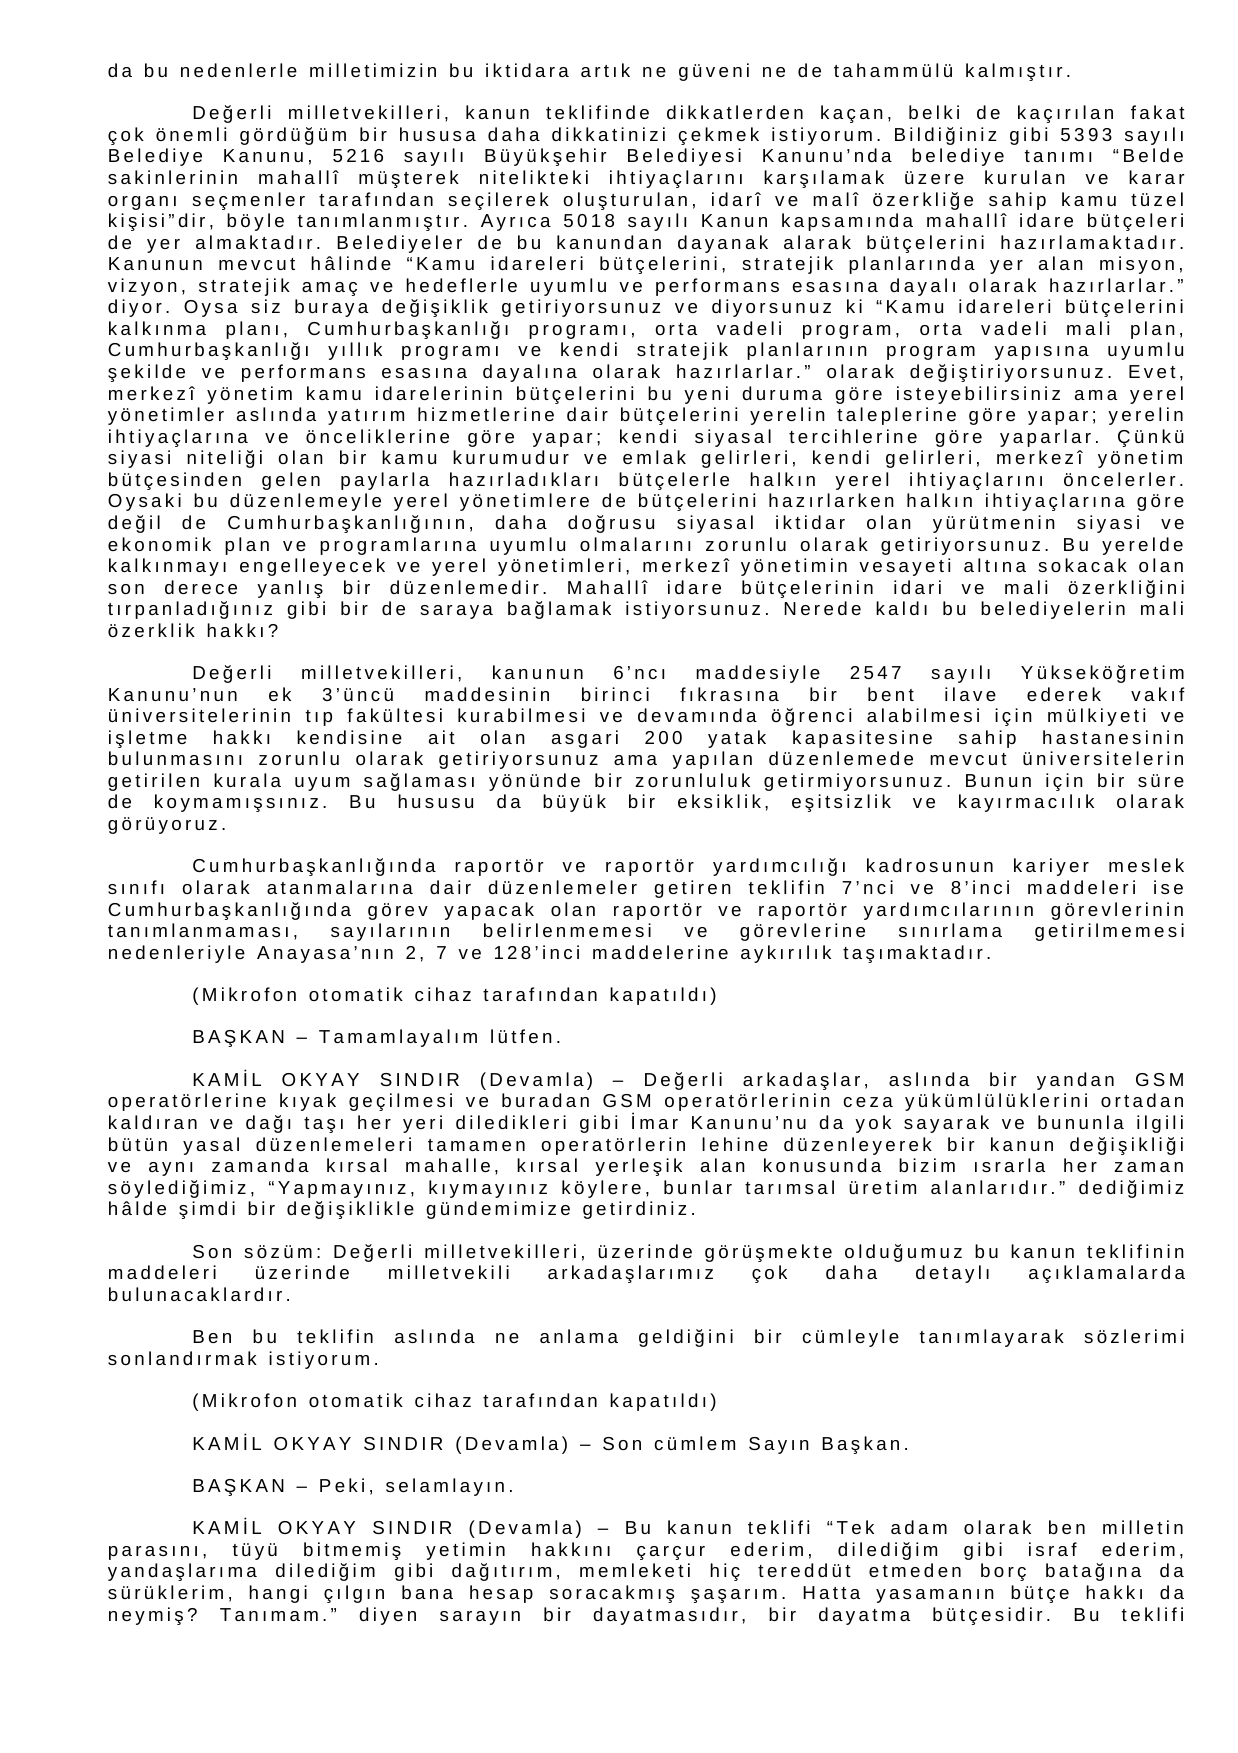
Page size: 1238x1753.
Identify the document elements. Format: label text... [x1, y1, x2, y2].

text BAŞKAN – Peki, selamlayın. [108, 1475, 1186, 1496]
text Son sözüm: Değerli milletvekilleri, üzerinde görüşmekte olduğumuz bu kanun teklifinin maddeleri üzerinde milletvekili arkadaşlarımız çok daha detaylı açıklamalarda bulunacaklardır. [108, 1241, 1186, 1305]
text (Mikrofon otomatik cihaz tarafından kapatıldı) [108, 984, 1186, 1006]
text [108, 1517, 1186, 1625]
text BAŞKAN – Tamamlayalım lütfen. [108, 1026, 1186, 1048]
text Değerli milletvekilleri, kanun teklifinde dikkatlerden kaçan, belki de kaçırılan fakat çok önemli gördüğüm bir hususa daha dikkatinizi çekmek istiyorum. Bildiğiniz gibi 5393 sayılı Belediye Kanunu, 5216 sayılı Büyükşehir Belediyesi Kanunu’nda belediye tanımı “Belde sakinlerinin mahallî müşterek nitelikteki ihtiyaçlarını karşılamak üzere kurulan ve karar organı seçmenler tarafından seçilerek oluşturulan, idarî ve malî özerkliğe sahip kamu tüzel kişisi”dir, böyle tanımlanmıştır. Ayrıca 5018 sayılı Kanun kapsamında mahallî idare bütçeleri de yer almaktadır. Belediyeler de bu kanundan dayanak alarak bütçelerini hazırlamaktadır. Kanunun mevcut hâlinde “Kamu idareleri bütçelerini, stratejik planlarında yer alan misyon, vizyon, stratejik amaç ve hedeflerle uyumlu ve performans esasına dayalı olarak hazırlarlar.” diyor. Oysa siz buraya değişiklik getiriyorsunuz ve diyorsunuz ki “Kamu idareleri bütçelerini kalkınma planı, Cumhurbaşkanlığı programı, orta vadeli program, orta vadeli mali plan, Cumhurbaşkanlığı yıllık programı ve kendi stratejik planlarının program yapısına uyumlu şekilde ve performans esasına dayalına olarak hazırlarlar.” olarak değiştiriyorsunuz. Evet, merkezî yönetim kamu idarelerinin bütçelerini bu yeni duruma göre isteyebilirsiniz ama yerel yönetimler aslında yatırım hizmetlerine dair bütçelerini yerelin taleplerine göre yapar; yerelin ihtiyaçlarına ve önceliklerine göre yapar; kendi siyasal tercihlerine göre yaparlar. Çünkü siyasi niteliği olan bir kamu kurumudur ve emlak gelirleri, kendi gelirleri, merkezî yönetim bütçesinden gelen paylarla hazırladıkları bütçelerle halkın yerel ihtiyaçlarını öncelerler. Oysaki bu düzenlemeyle yerel yönetimlere de bütçelerini hazırlarken halkın ihtiyaçlarına göre değil de Cumhurbaşkanlığının, daha doğrusu siyasal iktidar olan yürütmenin siyasi ve ekonomik plan ve programlarına uyumlu olmalarını zorunlu olarak getiriyorsunuz. Bu yerelde kalkınmayı engelleyecek ve yerel yönetimleri, merkezî yönetimin vesayeti altına sokacak olan son derece yanlış bir düzenlemedir. Mahallî idare bütçelerinin idari ve mali özerkliğini tırpanladığınız gibi bir de saraya bağlamak istiyorsunuz. Nerede kaldı bu belediyelerin mali özerklik hakkı? [108, 102, 1186, 641]
text (Mikrofon otomatik cihaz tarafından kapatıldı) [108, 1390, 1186, 1412]
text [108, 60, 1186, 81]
text Ben bu teklifin aslında ne anlama geldiğini bir cümleyle tanımlayarak sözlerimi sonlandırmak istiyorum. [108, 1326, 1186, 1369]
text KAMİL OKYAY SINDIR (Devamla) – Değerli arkadaşlar, aslında bir yandan GSM operatörlerine kıyak geçilmesi ve buradan GSM operatörlerinin ceza yükümlülüklerini ortadan kaldıran ve dağı taşı her yeri diledikleri gibi İmar Kanunu’nu da yok sayarak ve bununla ilgili bütün yasal düzenlemeleri tamamen operatörlerin lehine düzenleyerek bir kanun değişikliği ve aynı zamanda kırsal mahalle, kırsal yerleşik alan konusunda bizim ısrarla her zaman söylediğimiz, “Yapmayınız, kıymayınız köylere, bunlar tarımsal üretim alanlarıdır.” dediğimiz hâlde şimdi bir değişiklikle gündemimize getirdiniz. [108, 1069, 1186, 1220]
text KAMİL OKYAY SINDIR (Devamla) – Son cümlem Sayın Başkan. [108, 1432, 1186, 1454]
text Cumhurbaşkanlığında raportör ve raportör yardımcılığı kadrosunun kariyer meslek sınıfı olarak atanmalarına dair düzenlemeler getiren teklifin 7’nci ve 8’inci maddeleri ise Cumhurbaşkanlığında görev yapacak olan raportör ve raportör yardımcılarının görevlerinin tanımlanmaması, sayılarının belirlenmemesi ve görevlerine sınırlama getirilmemesi nedenleriyle Anayasa’nın 2, 7 ve 128’inci maddelerine aykırılık taşımaktadır. [108, 855, 1186, 963]
text Değerli milletvekilleri, kanunun 6’ncı maddesiyle 2547 sayılı Yükseköğretim Kanunu’nun ek 3’üncü maddesinin birinci fıkrasına bir bent ilave ederek vakıf üniversitelerinin tıp fakültesi kurabilmesi ve devamında öğrenci alabilmesi için mülkiyeti ve işletme hakkı kendisine ait olan asgari 200 yatak kapasitesine sahip hastanesinin bulunmasını zorunlu olarak getiriyorsunuz ama yapılan düzenlemede mevcut üniversitelerin getirilen kurala uyum sağlaması yönünde bir zorunluluk getirmiyorsunuz. Bunun için bir süre de koymamışsınız. Bu hususu da büyük bir eksiklik, eşitsizlik ve kayırmacılık olarak görüyoruz. [108, 662, 1186, 834]
